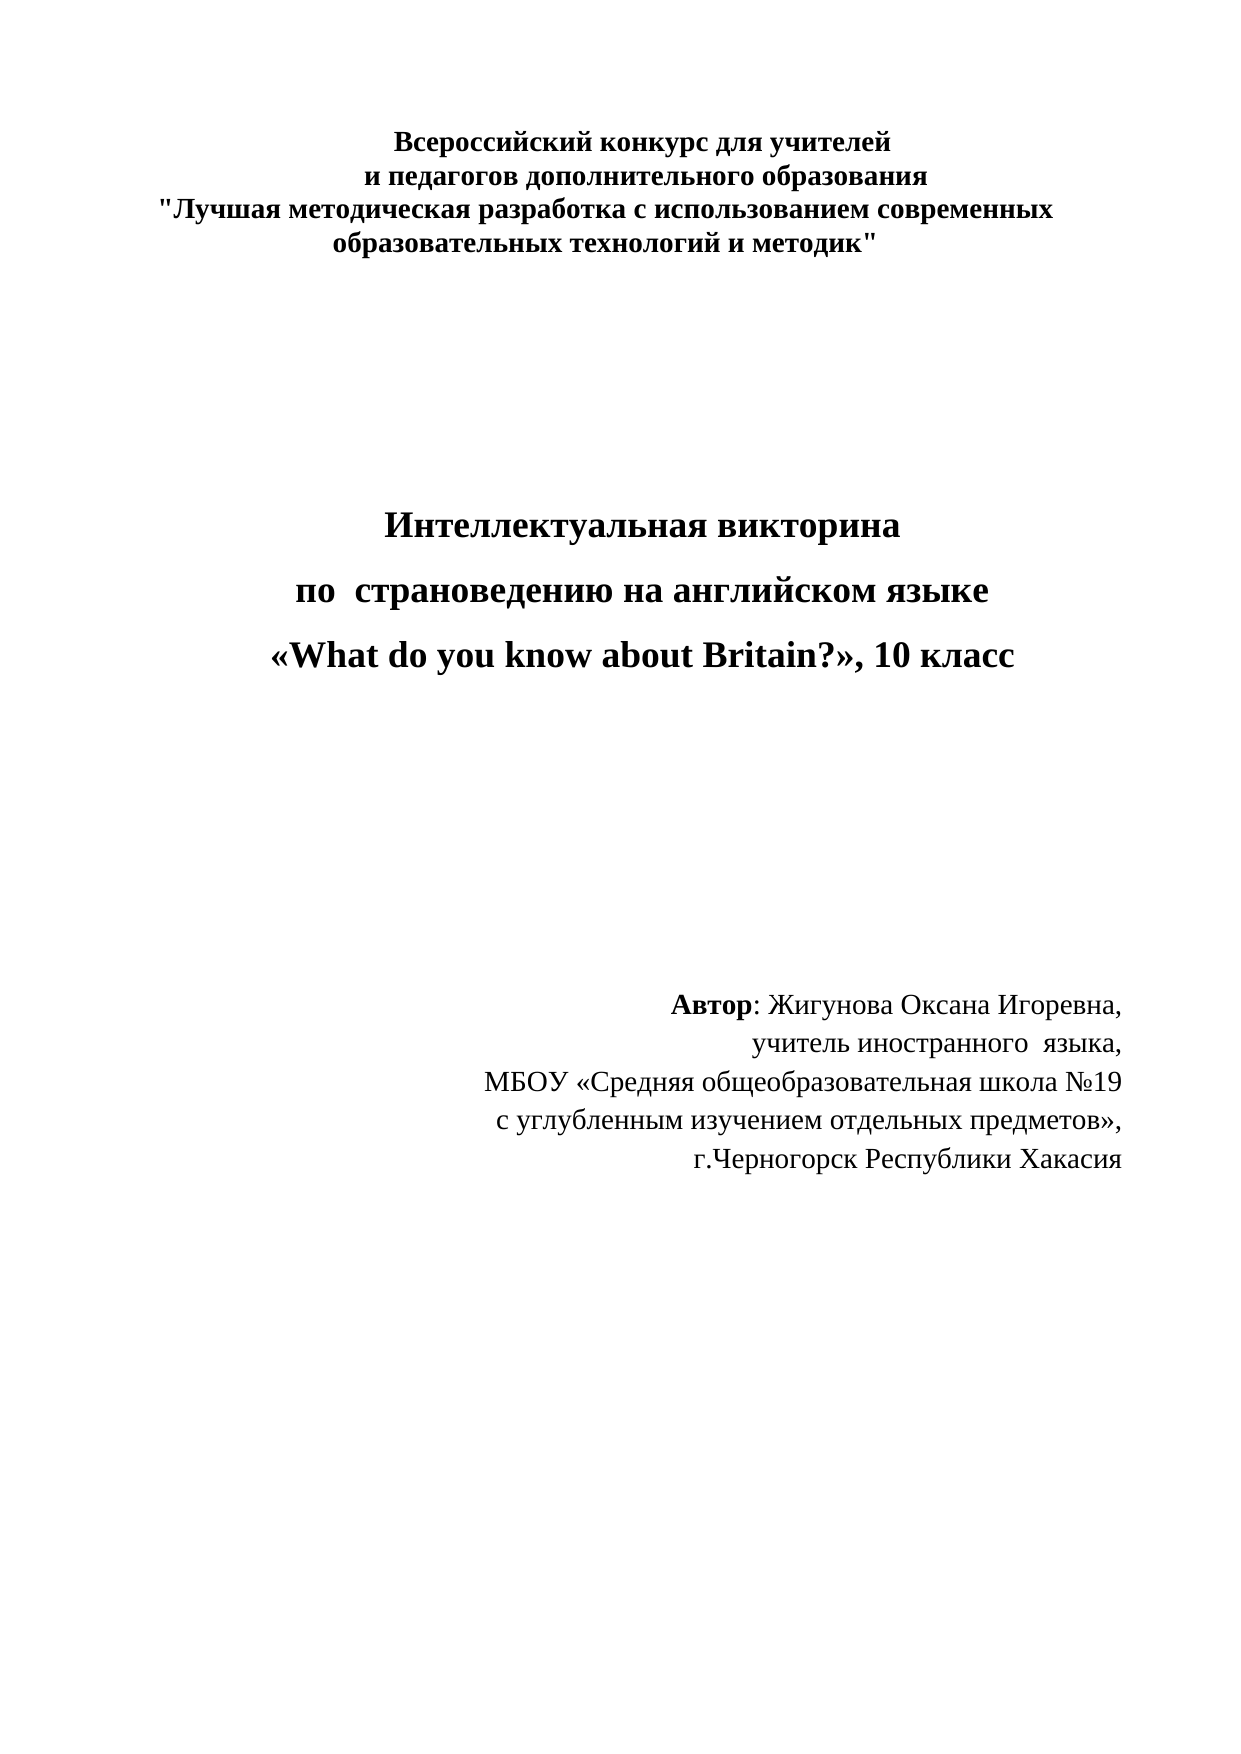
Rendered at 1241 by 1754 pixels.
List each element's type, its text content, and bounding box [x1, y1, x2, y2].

text г.Черногорск Республики Хакасия [89, 1141, 1122, 1174]
text и педагогов дополнительного образования "Лучшая методическая разработка с использованием современных образовательных технологий и методик" [89, 158, 1122, 258]
text Автор: Жигунова Оксана Игоревна, [89, 987, 1122, 1020]
text Интеллектуальная викторина [89, 503, 1122, 546]
text МБОУ «Средняя общеобразовательная школа №19 [89, 1064, 1122, 1097]
text с углубленным изучением отдельных предметов», [89, 1102, 1122, 1136]
text Всероссийский конкурс для учителей [89, 124, 1122, 158]
text по страноведению на английском языке [89, 567, 1122, 611]
text «What do you know about Britain?», 10 класс [89, 632, 1122, 675]
text учитель иностранного языка, [89, 1025, 1122, 1059]
